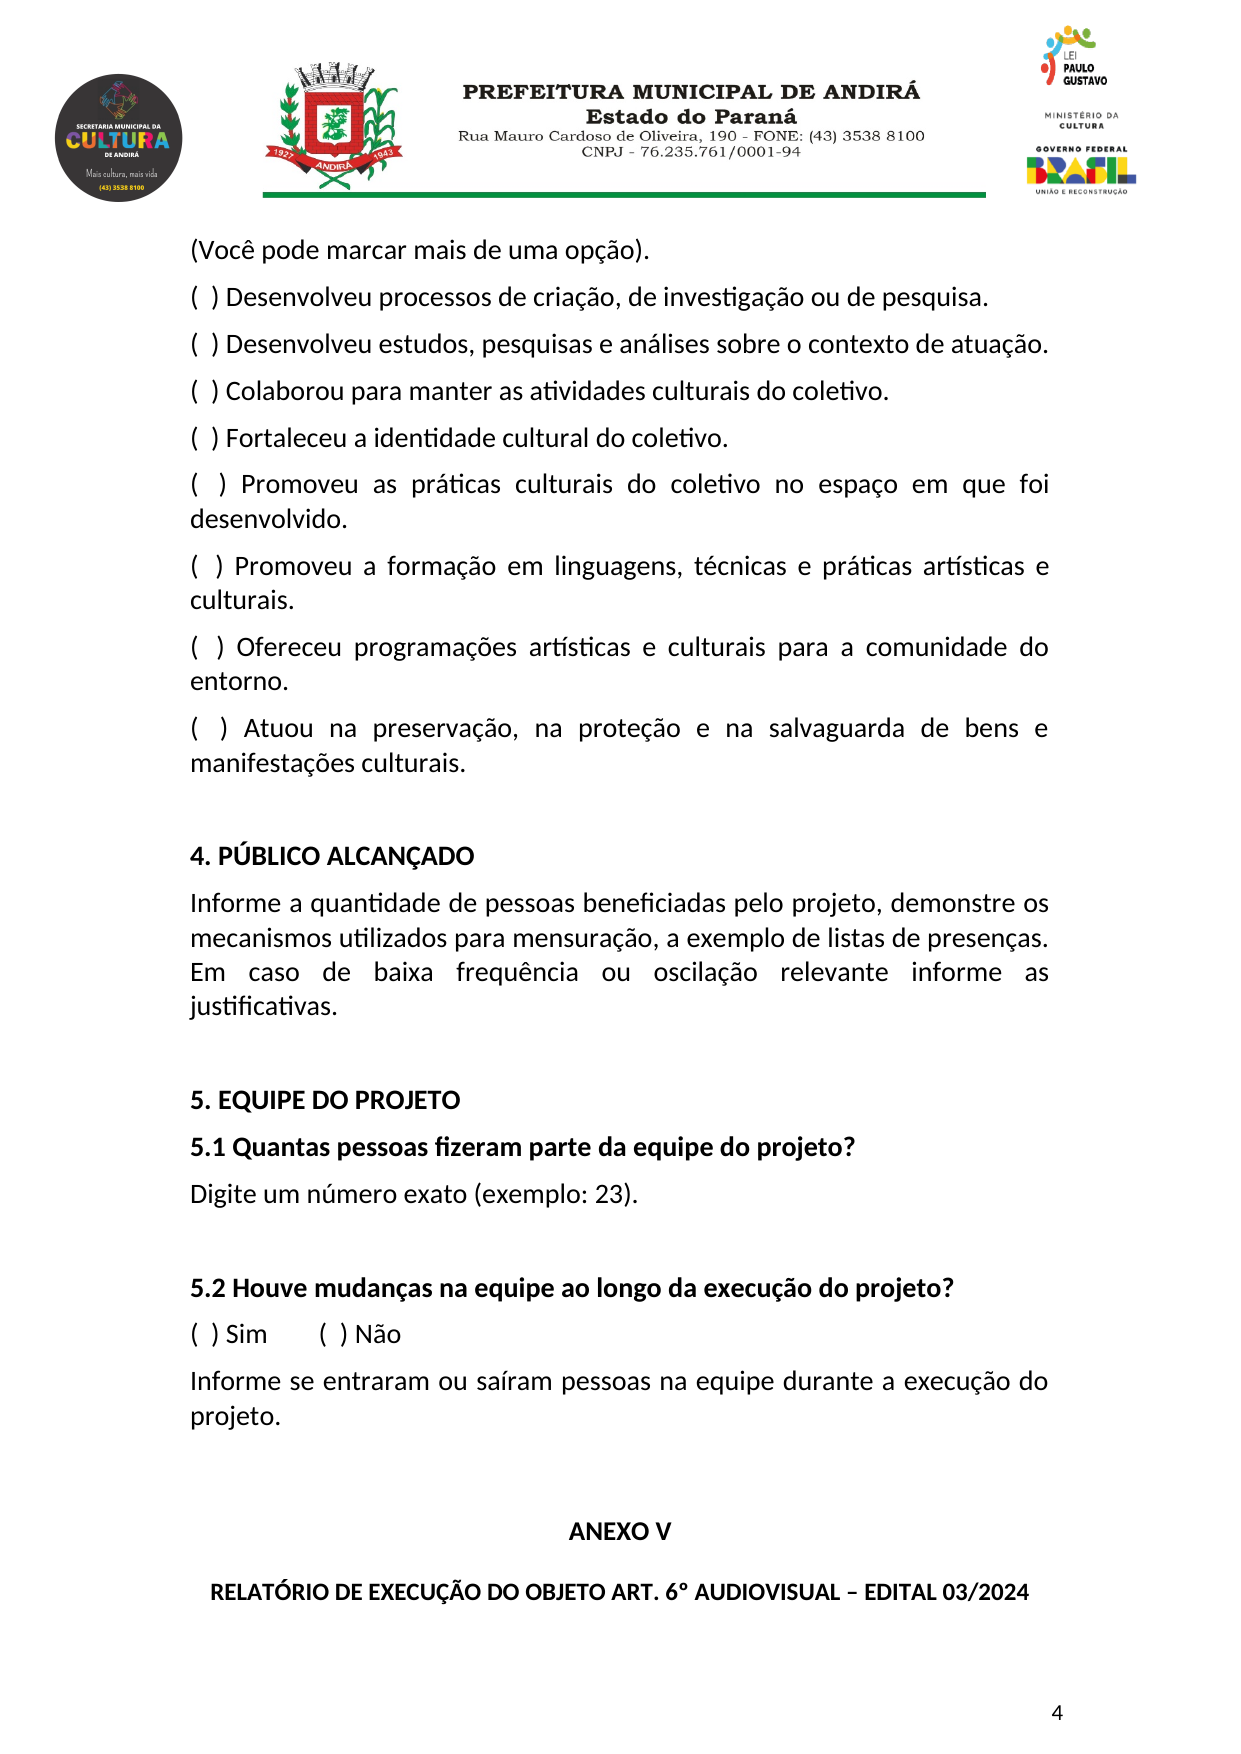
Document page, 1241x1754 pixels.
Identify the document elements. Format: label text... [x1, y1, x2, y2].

text (Você pode marcar mais de uma opção). [190, 232, 1051, 266]
picture [262, 62, 986, 198]
text ( ) Promoveu a formação em linguagens, técnicas e práticas artísticas e culturais. [190, 548, 1051, 616]
text ( ) Ofereceu programações artísticas e culturais para a comunidade do entorno. [190, 629, 1051, 698]
picture [45, 73, 198, 202]
text ( ) Promoveu as práticas culturais do coletivo no espaço em que foi desenvolvido. [190, 466, 1051, 535]
text Informe se entraram ou saíram pessoas na equipe durante a execução do projeto. [190, 1363, 1051, 1432]
picture [1020, 107, 1138, 199]
text Informe a quantidade de pessoas beneficiadas pelo projeto, demonstre os mecanismos utilizados para mensuração, a exemplo de listas de presenças. Em caso de baixa frequência ou oscilação relevante informe as justificativas. [190, 885, 1051, 1023]
text ( ) Colaborou para manter as atividades culturais do coletivo. [190, 373, 1051, 407]
text 5.2 Houve mudanças na equipe ao longo da execução do projeto? [190, 1269, 1051, 1304]
text 5. EQUIPE DO PROJETO [190, 1082, 1051, 1116]
text 5.1 Quantas pessoas fizeram parte da equipe do projeto? [190, 1129, 1051, 1163]
text ( ) Sim ( ) Não [190, 1316, 1051, 1351]
picture [1040, 24, 1107, 86]
text ( ) Fortaleceu a identidade cultural do coletivo. [190, 419, 1051, 454]
text ( ) Desenvolveu processos de criação, de investigação ou de pesquisa. [190, 279, 1051, 313]
text 4. PÚBLICO ALCANÇADO [190, 838, 1051, 873]
text Digite um número exato (exemplo: 23). [190, 1176, 1051, 1210]
text ( ) Atuou na preservação, na proteção e na salvaguarda de bens e manifestações culturais. [190, 710, 1051, 779]
text ( ) Desenvolveu estudos, pesquisas e análises sobre o contexto de atuação. [190, 326, 1051, 360]
